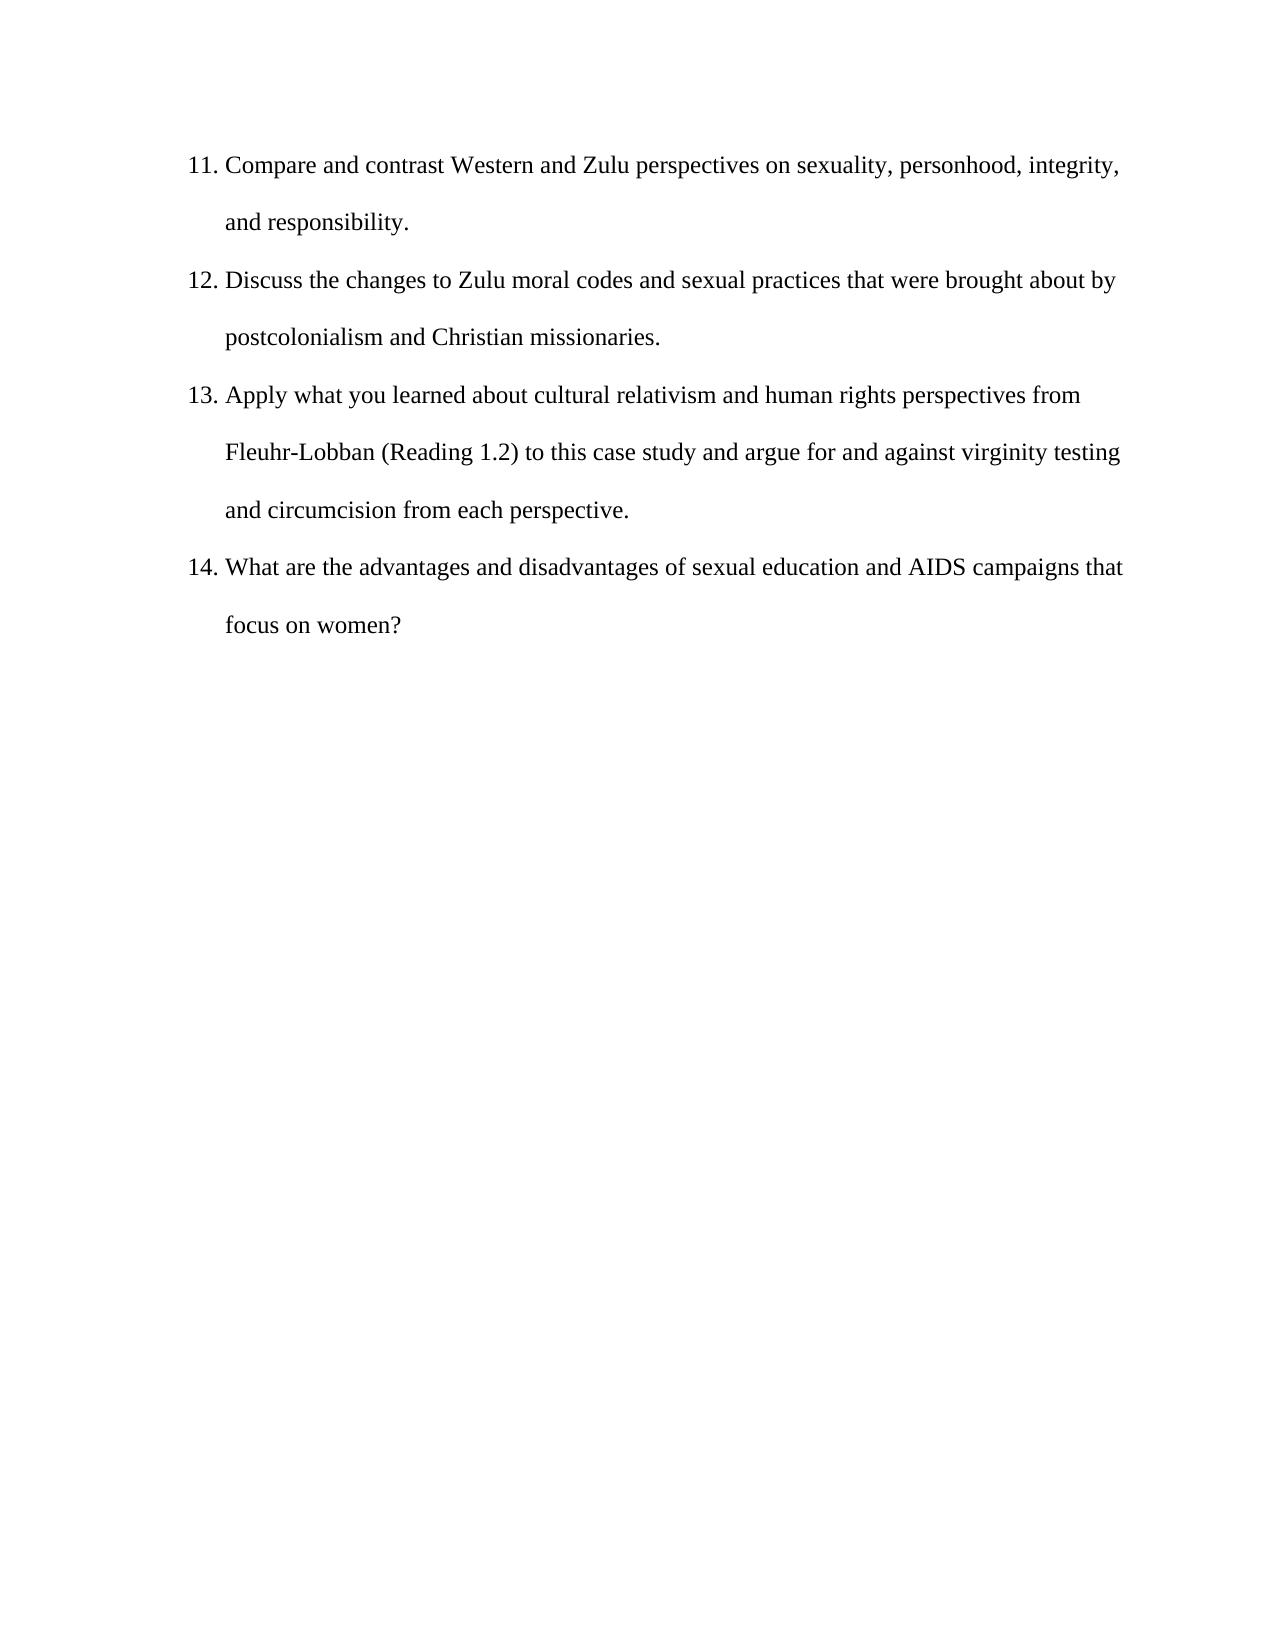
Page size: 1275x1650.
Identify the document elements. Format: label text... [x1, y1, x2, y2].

list Compare and contrast Western and Zulu perspectives on sexuality, personhood, integrity, and responsibility. [187, 150, 1125, 236]
list What are the advantages and disadvantages of sexual education and AIDS campaigns that focus on women? [187, 552, 1125, 639]
list Apply what you learned about cultural relativism and human rights perspectives from Fleuhr-Lobban (Reading 1.2) to this case study and argue for and against virginity testing and circumcision from each perspective. [187, 380, 1125, 524]
list Discuss the changes to Zulu moral codes and sexual practices that were brought about by postcolonialism and Christian missionaries. [187, 265, 1125, 351]
